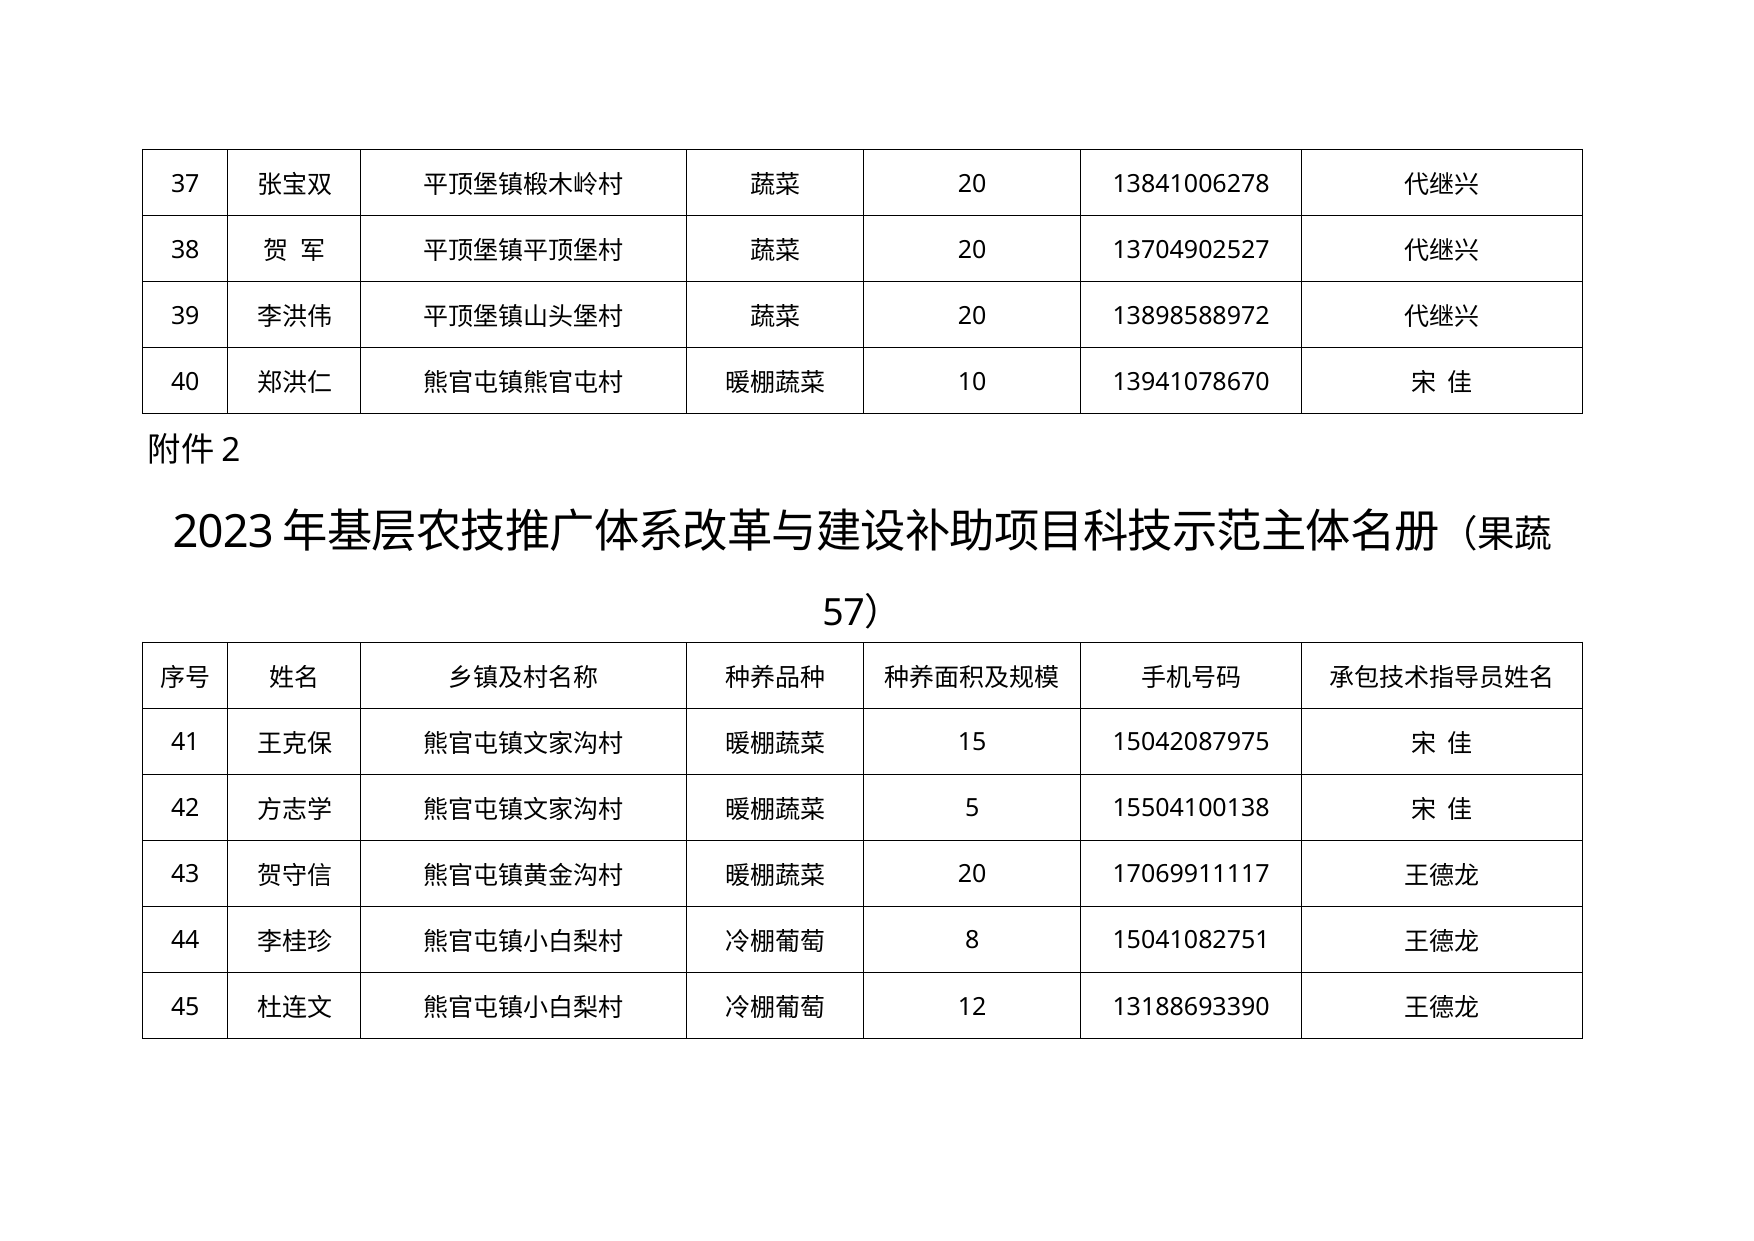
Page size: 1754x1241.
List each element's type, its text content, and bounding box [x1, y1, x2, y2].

table_cell 王德龙 [1302, 841, 1582, 906]
table_cell 20 [864, 282, 1080, 347]
table_cell 43 [143, 841, 227, 906]
table_cell 38 [143, 216, 227, 281]
table_cell 42 [143, 775, 227, 840]
table_cell 王德龙 [1302, 907, 1582, 972]
table_cell 李洪伟 [228, 282, 360, 347]
table_cell 暖棚蔬菜 [687, 841, 863, 906]
table_cell 宋 佳 [1302, 709, 1582, 774]
table_cell 15041082751 [1081, 907, 1301, 972]
text 2023年基层农技推广体系改革与建设补助项目科技示范主体名册（果蔬57） [148, 479, 1577, 642]
table_cell 代继兴 [1302, 282, 1582, 347]
table_cell 8 [864, 907, 1080, 972]
table_header 承包技术指导员姓名 [1302, 643, 1582, 708]
table_cell 代继兴 [1302, 216, 1582, 281]
table_cell 熊官屯镇小白梨村 [361, 973, 686, 1038]
table_cell 张宝双 [228, 150, 360, 215]
table_cell 13898588972 [1081, 282, 1301, 347]
table_cell 13841006278 [1081, 150, 1301, 215]
table_cell 37 [143, 150, 227, 215]
table_cell 20 [864, 150, 1080, 215]
table_cell 13941078670 [1081, 348, 1301, 413]
table_cell 熊官屯镇黄金沟村 [361, 841, 686, 906]
table_cell 44 [143, 907, 227, 972]
table_cell 13704902527 [1081, 216, 1301, 281]
table_cell 代继兴 [1302, 150, 1582, 215]
table_cell 40 [143, 348, 227, 413]
table_cell 12 [864, 973, 1080, 1038]
table_header 手机号码 [1081, 643, 1301, 708]
text 附件2 [148, 414, 1577, 479]
table_cell 平顶堡镇山头堡村 [361, 282, 686, 347]
table_header 乡镇及村名称 [361, 643, 686, 708]
table_cell 15 [864, 709, 1080, 774]
table_cell 暖棚蔬菜 [687, 775, 863, 840]
table_cell 熊官屯镇小白梨村 [361, 907, 686, 972]
table_cell 39 [143, 282, 227, 347]
table_cell 熊官屯镇熊官屯村 [361, 348, 686, 413]
table_cell 王德龙 [1302, 973, 1582, 1038]
table_cell 贺 军 [228, 216, 360, 281]
table_header 种养品种 [687, 643, 863, 708]
table_cell 暖棚蔬菜 [687, 348, 863, 413]
table_cell 冷棚葡萄 [687, 973, 863, 1038]
table_cell 熊官屯镇文家沟村 [361, 775, 686, 840]
table_cell 平顶堡镇椴木岭村 [361, 150, 686, 215]
table_cell 15504100138 [1081, 775, 1301, 840]
table_cell 宋 佳 [1302, 775, 1582, 840]
table_cell 45 [143, 973, 227, 1038]
table_cell 10 [864, 348, 1080, 413]
table_cell 平顶堡镇平顶堡村 [361, 216, 686, 281]
table_cell 宋 佳 [1302, 348, 1582, 413]
table_cell 5 [864, 775, 1080, 840]
table_cell 郑洪仁 [228, 348, 360, 413]
table_cell 20 [864, 841, 1080, 906]
table_header 序号 [143, 643, 227, 708]
table_cell 暖棚蔬菜 [687, 709, 863, 774]
table_cell 熊官屯镇文家沟村 [361, 709, 686, 774]
table_cell 13188693390 [1081, 973, 1301, 1038]
table_cell 蔬菜 [687, 282, 863, 347]
table_cell 王克保 [228, 709, 360, 774]
table_cell 17069911117 [1081, 841, 1301, 906]
table_cell 蔬菜 [687, 216, 863, 281]
table_cell 杜连文 [228, 973, 360, 1038]
table_cell 20 [864, 216, 1080, 281]
table_cell 贺守信 [228, 841, 360, 906]
table_cell 41 [143, 709, 227, 774]
table_cell 蔬菜 [687, 150, 863, 215]
table_cell 冷棚葡萄 [687, 907, 863, 972]
table_cell 方志学 [228, 775, 360, 840]
table_header 姓名 [228, 643, 360, 708]
table_cell 15042087975 [1081, 709, 1301, 774]
table_cell 李桂珍 [228, 907, 360, 972]
table_header 种养面积及规模 [864, 643, 1080, 708]
